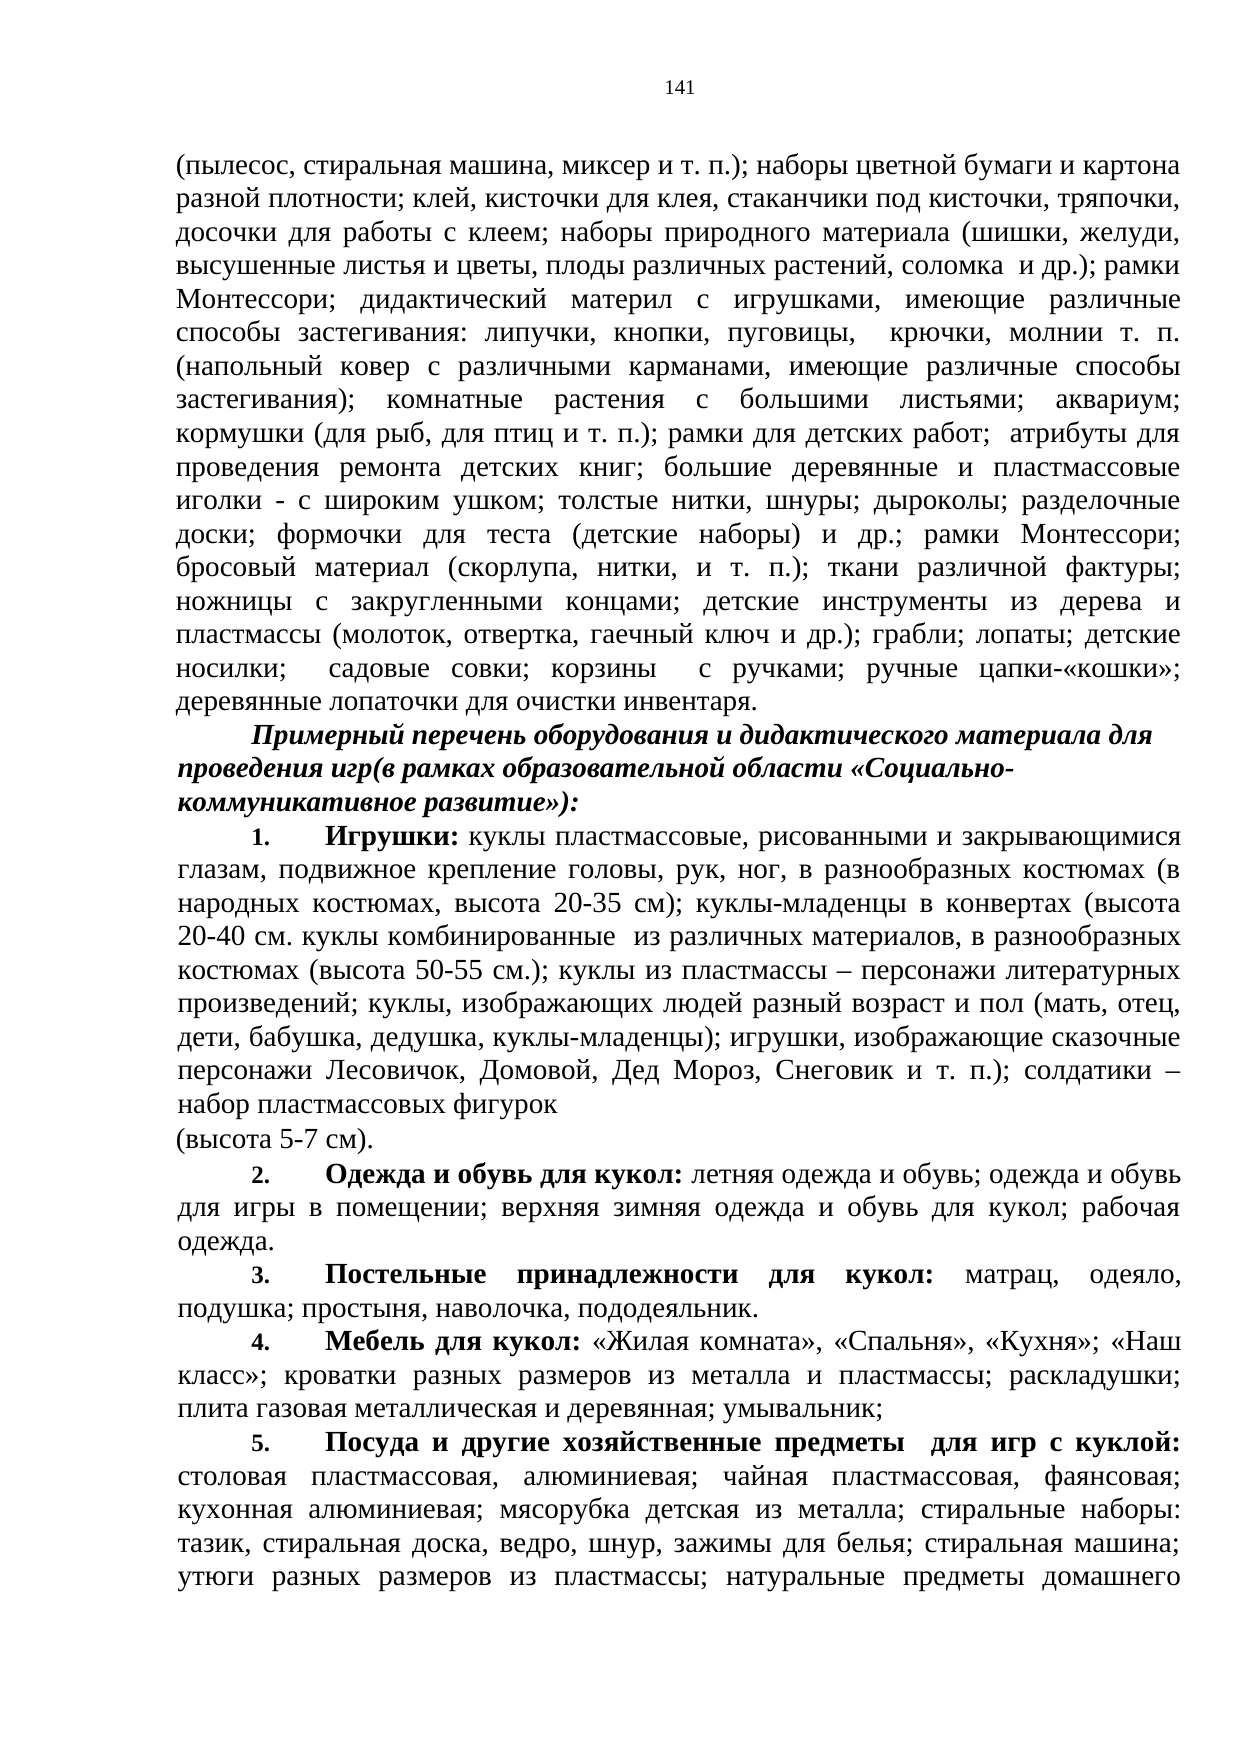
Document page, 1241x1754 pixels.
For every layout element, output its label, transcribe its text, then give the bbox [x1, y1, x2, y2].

list Мебель для кукол: «Жилая комната», «Спальня», «Кухня»; «Наш класс»; кроватки разных размеров из металла и пластмассы; раскладушки; плита газовая металлическая и деревянная; умывальник; [177, 1323, 1182, 1424]
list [177, 1424, 1182, 1592]
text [176, 147, 1182, 717]
text (высота 5-7 см). [176, 1121, 1182, 1154]
text Примерный перечень оборудования и дидактического материала для проведения игр(в рамках образовательной области «Социально-коммуникативное развитие»): [177, 717, 1182, 818]
list Постельные принадлежности для кукол: матрац, одеяло, подушка; простыня, наволочка, пододеяльник. [177, 1256, 1182, 1323]
list Игрушки: куклы пластмассовые, рисованными и закрывающимися глазам, подвижное крепление головы, рук, ног, в разнообразных костюмах (в народных костюмах, высота 20-35 см); куклы-младенцы в конвертах (высота 20-40 см. куклы комбинированные из различных материалов, в разнообразных костюмах (высота 50-55 см.); куклы из пластмассы – персонажи литературных произведений; куклы, изображающих людей разный возраст и пол (мать, отец, дети, бабушка, дедушка, куклы-младенцы); игрушки, изображающие сказочные персонажи Лесовичок, Домовой, Дед Мороз, Снеговик и т. п.); солдатики – набор пластмассовых фигурок [177, 818, 1182, 1119]
list Одежда и обувь для кукол: летняя одежда и обувь; одежда и обувь для игры в помещении; верхняя зимняя одежда и обувь для кукол; рабочая одежда. [177, 1156, 1182, 1256]
